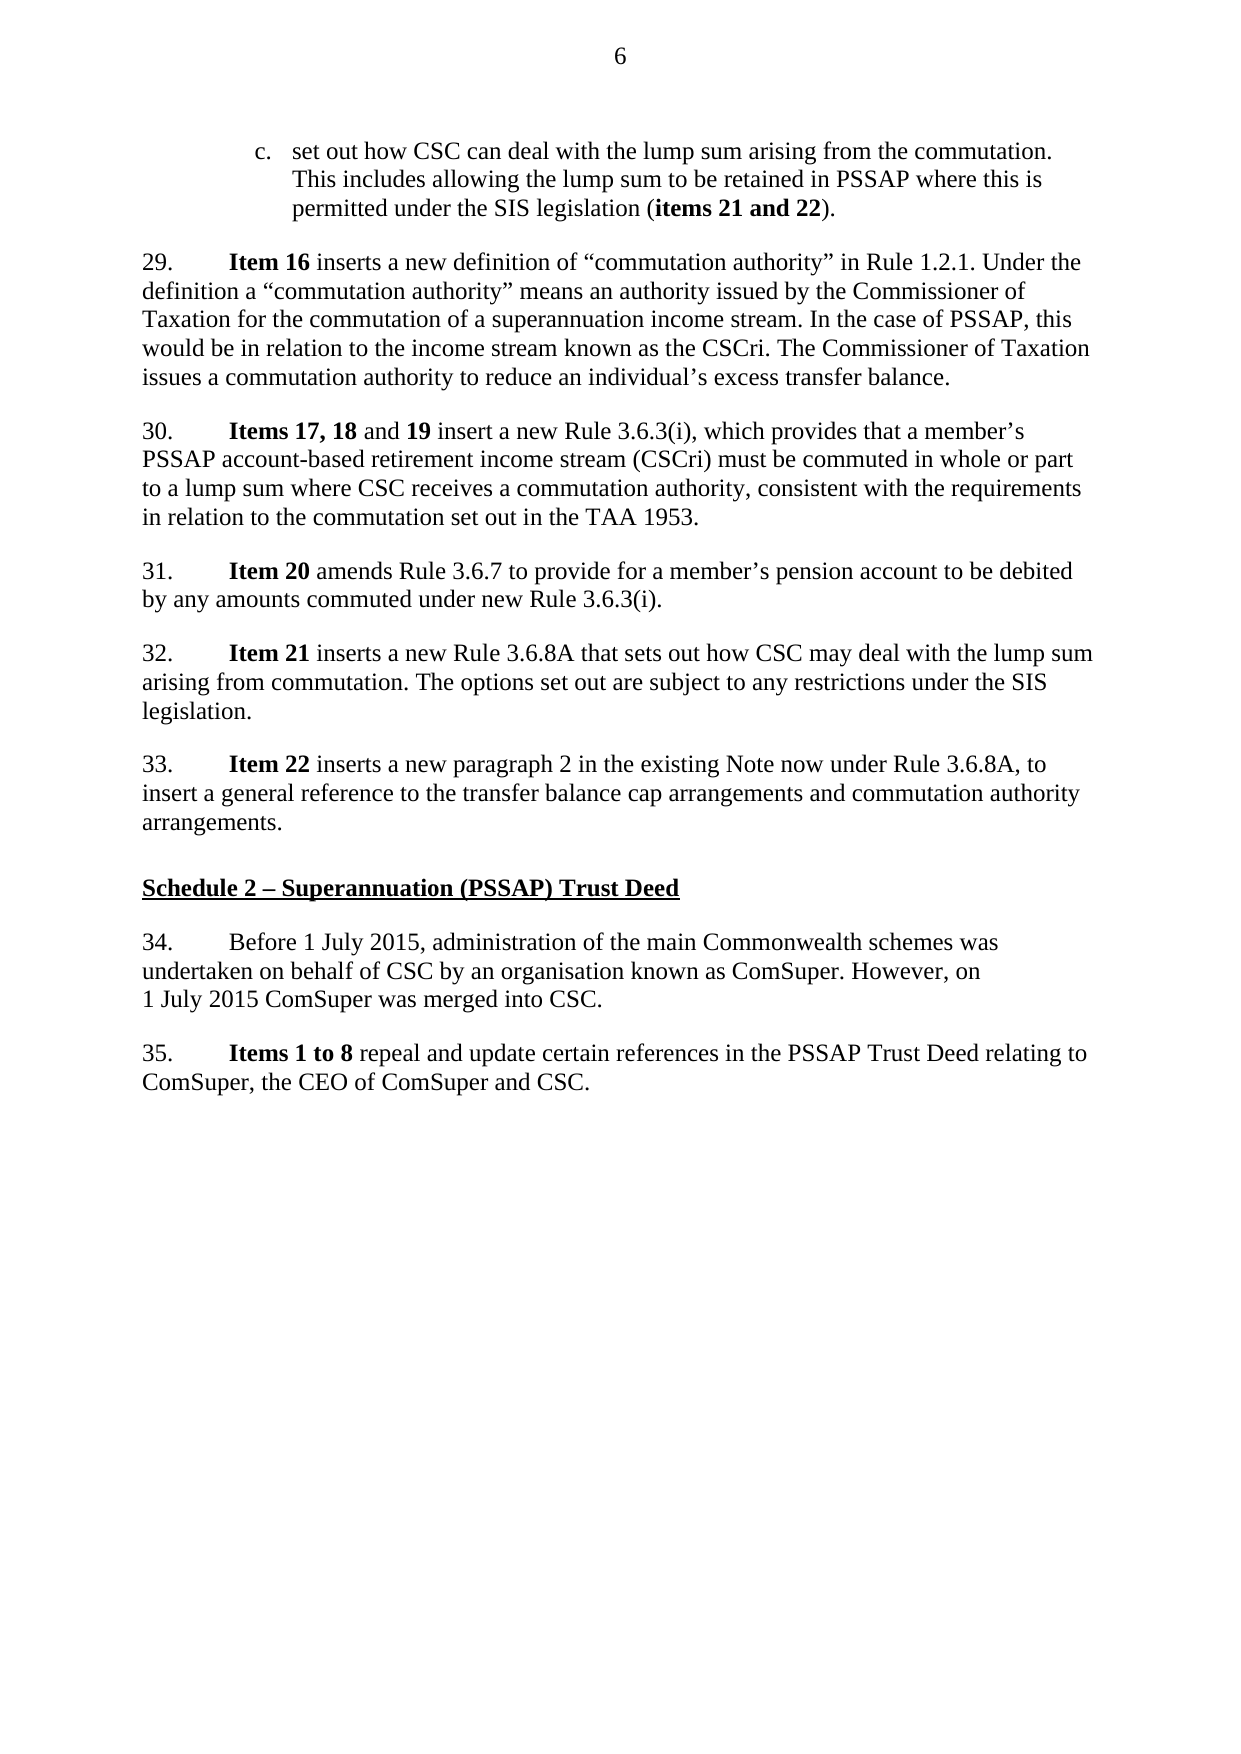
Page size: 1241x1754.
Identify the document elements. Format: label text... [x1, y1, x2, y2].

list Items 1 to 8 repeal and update certain references in the PSSAP Trust Deed relating to ComSuper, the CEO of ComSuper and CSC. [142, 1038, 1098, 1096]
list set out how CSC can deal with the lump sum arising from the commutation. This includes allowing the lump sum to be retained in PSSAP where this is permitted under the SIS legislation (items 21 and 22). [254, 136, 1098, 222]
list Before 1 July 2015, administration of the main Commonwealth schemes was undertaken on behalf of CSC by an organisation known as ComSuper. However, on 1 July 2015 ComSuper was merged into CSC. [142, 927, 1098, 1013]
list Item 20 amends Rule 3.6.7 to provide for a member’s pension account to be debited by any amounts commuted under new Rule 3.6.3(i). [142, 556, 1098, 613]
list Items 17, 18 and 19 insert a new Rule 3.6.3(i), which provides that a member’s PSSAP account-based retirement income stream (CSCri) must be commuted in whole or part to a lump sum where CSC receives a commutation authority, consistent with the requirements in relation to the commutation set out in the TAA 1953. [142, 416, 1098, 531]
list Item 16 inserts a new definition of “commutation authority” in Rule 1.2.1. Under the definition a “commutation authority” means an authority issued by the Commissioner of Taxation for the commutation of a superannuation income stream. In the case of PSSAP, this would be in relation to the income stream known as the CSCri. The Commissioner of Taxation issues a commutation authority to reduce an individual’s excess transfer balance. [142, 247, 1098, 391]
list Item 22 inserts a new paragraph 2 in the existing Note now under Rule 3.6.8A, to insert a general reference to the transfer balance cap arrangements and commutation authority arrangements. [142, 749, 1098, 836]
text Schedule 2 – Superannuation (PSSAP) Trust Deed [142, 873, 1098, 902]
list Item 21 inserts a new Rule 3.6.8A that sets out how CSC may deal with the lump sum arising from commutation. The options set out are subject to any restrictions under the SIS legislation. [142, 638, 1098, 724]
